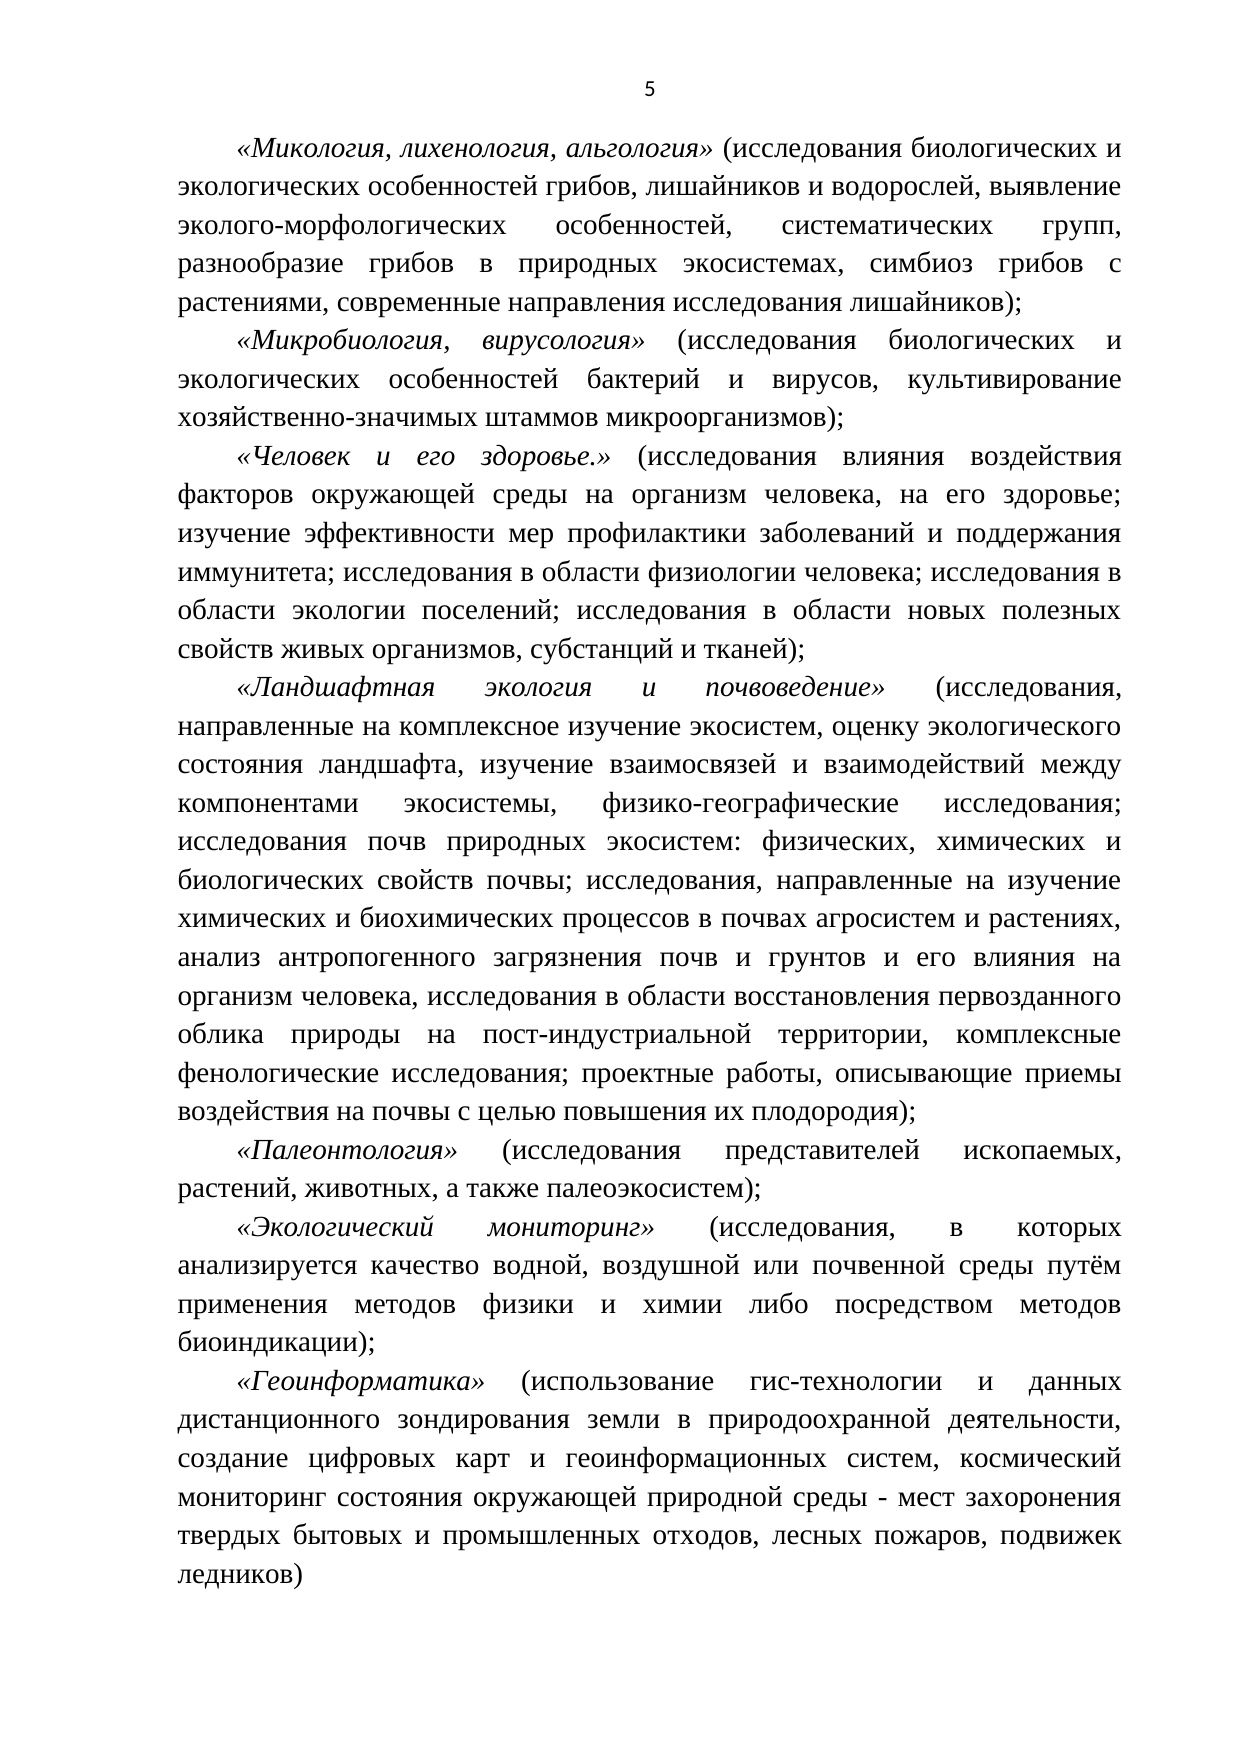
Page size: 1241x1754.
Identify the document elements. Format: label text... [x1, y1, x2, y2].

text «Палеонтология» (исследования представителей ископаемых, растений, животных, а также палеоэкосистем); [177, 1132, 1122, 1204]
text «Ландшафтная экология и почвоведение» (исследования, направленные на комплексное изучение экосистем, оценку экологического состояния ландшафта, изучение взаимосвязей и взаимодействий между компонентами экосистемы, физико-географические исследования; исследования почв природных экосистем: физических, химических и биологических свойств почвы; исследования, направленные на изучение химических и биохимических процессов в почвах агросистем и растениях, анализ антропогенного загрязнения почв и грунтов и его влияния на организм человека, исследования в области восстановления первозданного облика природы на пост-индустриальной территории, комплексные фенологические исследования; проектные работы, описывающие приемы воздействия на почвы с целью повышения их плодородия); [177, 669, 1122, 1127]
text «Человек и его здоровье.» (исследования влияния воздействия факторов окружающей среды на организм человека, на его здоровье; изучение эффективности мер профилактики заболеваний и поддержания иммунитета; исследования в области физиологии человека; исследования в области экологии поселений; исследования в области новых полезных свойств живых организмов, субстанций и тканей); [177, 438, 1122, 664]
text «Экологический мониторинг» (исследования, в которых анализируется качество водной, воздушной или почвенной среды путём применения методов физики и химии либо посредством методов биоиндикации); [177, 1209, 1122, 1358]
text «Микология, лихенология, альгология» (исследования биологических и экологических особенностей грибов, лишайников и водорослей, выявление эколого-морфологических особенностей, систематических групп, разнообразие грибов в природных экосистемах, симбиоз грибов с растениями, современные направления исследования лишайников); [177, 130, 1122, 317]
text «Микробиология, вирусология» (исследования биологических и экологических особенностей бактерий и вирусов, культивирование хозяйственно-значимых штаммов микроорганизмов); [177, 322, 1122, 433]
text «Геоинформатика» (использование гис-технологии и данных дистанционного зондирования земли в природоохранной деятельности, создание цифровых карт и геоинформационных систем, космический мониторинг состояния окружающей природной среды - мест захоронения твердых бытовых и промышленных отходов, лесных пожаров, подвижек ледников) [177, 1363, 1122, 1589]
